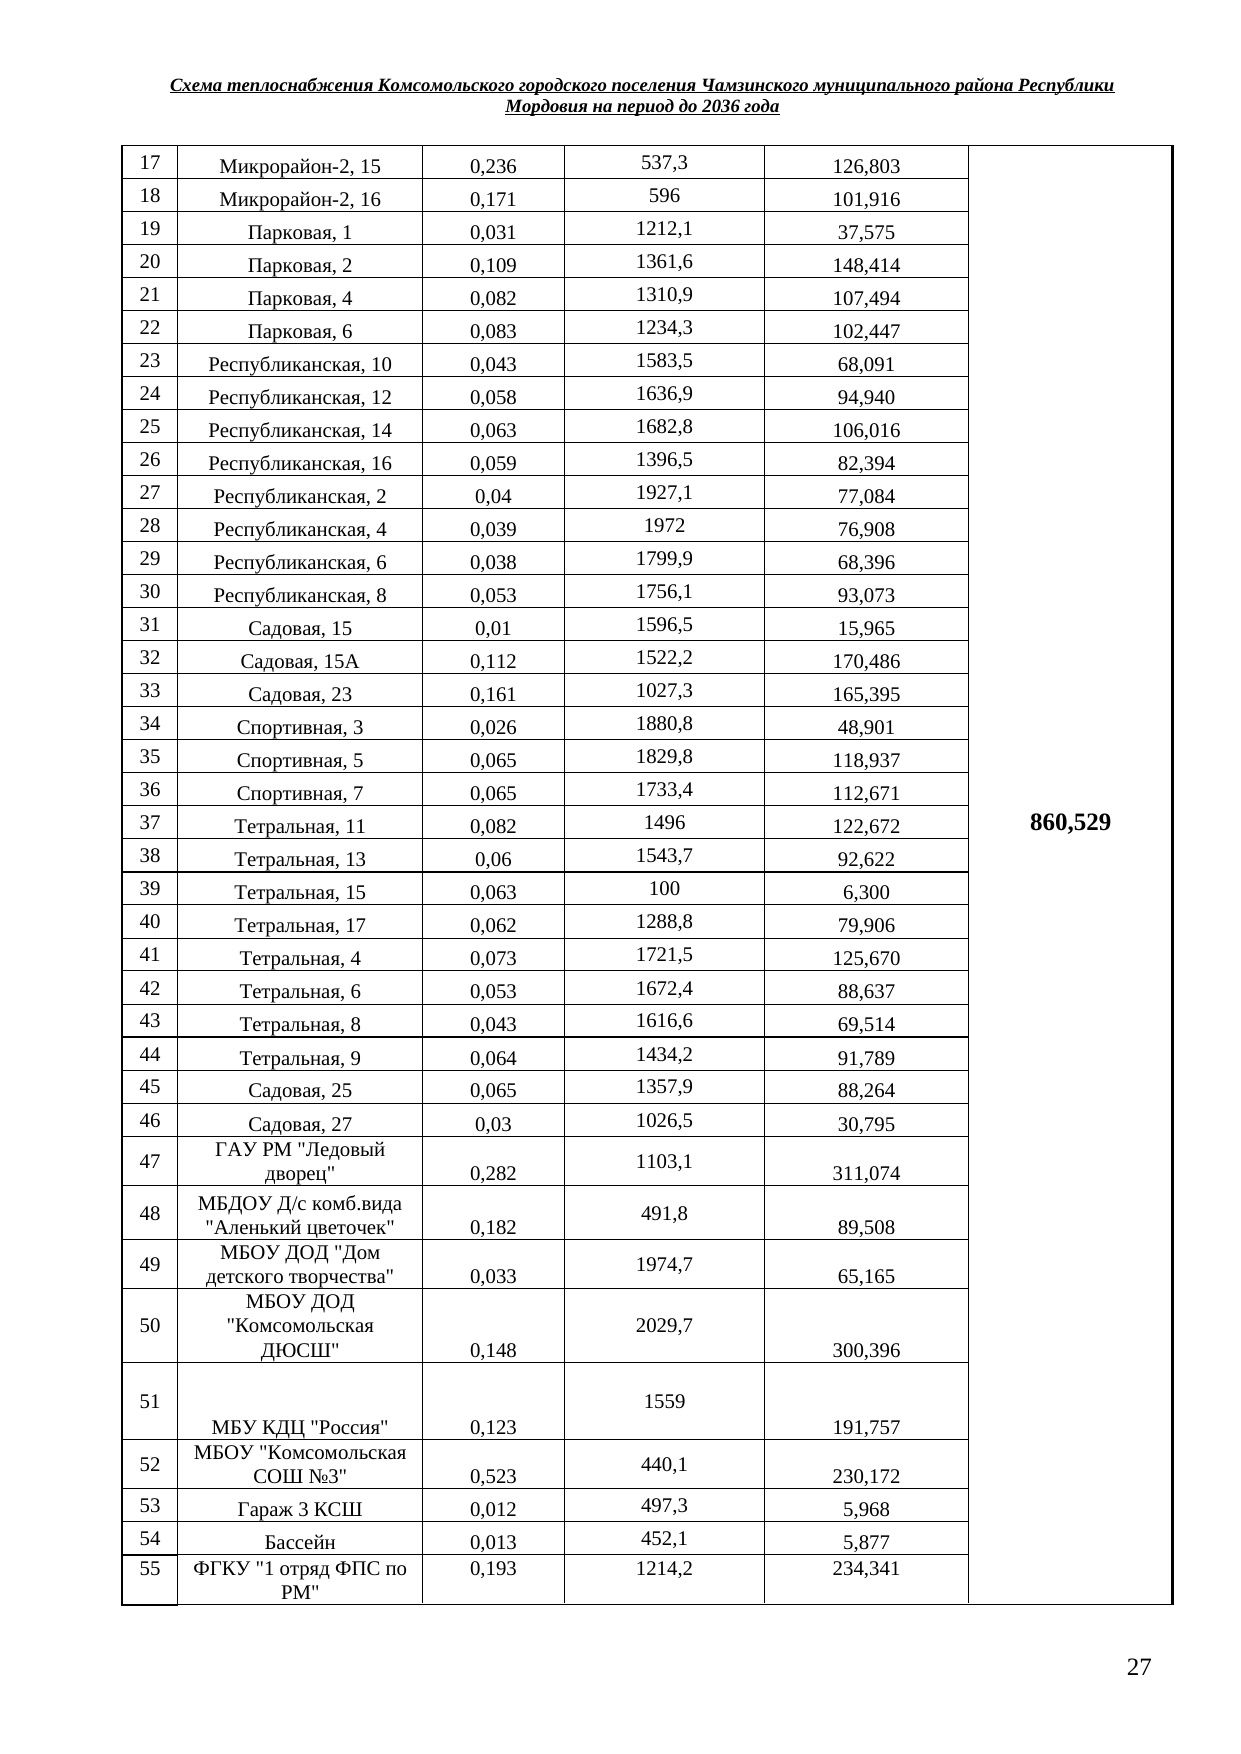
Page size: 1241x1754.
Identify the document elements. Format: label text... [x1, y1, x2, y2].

table_cell 5,877 [765, 1522, 968, 1554]
table_cell Парковая, 6 [178, 311, 422, 343]
table_cell Республиканская, 10 [178, 344, 422, 376]
table_cell 165,395 [765, 674, 968, 706]
table_cell 23 [123, 344, 177, 376]
table_cell Тетральная, 15 [178, 873, 422, 904]
table_cell Тетральная, 17 [178, 905, 422, 937]
table_cell 29 [123, 542, 177, 574]
table_cell 0,059 [423, 443, 564, 475]
table_cell 0,065 [423, 740, 564, 772]
table_cell 18 [123, 179, 177, 211]
table_cell 0,123 [423, 1363, 564, 1439]
table_cell 1496 [565, 806, 764, 838]
table_cell Спортивная, 7 [178, 773, 422, 805]
table_cell 0,013 [423, 1522, 564, 1554]
table_cell 107,494 [765, 278, 968, 310]
table_cell 93,073 [765, 575, 968, 607]
table_cell 101,916 [765, 179, 968, 211]
table_cell 1927,1 [565, 476, 764, 508]
table_cell Садовая, 25 [178, 1071, 422, 1102]
table_cell Республиканская, 4 [178, 509, 422, 541]
table_cell Республиканская, 8 [178, 575, 422, 607]
table_cell 1026,5 [565, 1104, 764, 1136]
table_cell 148,414 [765, 245, 968, 277]
table_cell 1972 [565, 509, 764, 541]
table_cell 440,1 [565, 1440, 764, 1488]
table_cell Тетральная, 8 [178, 1005, 422, 1036]
table_cell 125,670 [765, 939, 968, 970]
table_cell 1616,6 [565, 1005, 764, 1036]
table_cell 50 [123, 1289, 177, 1362]
table_cell 300,396 [765, 1289, 968, 1362]
table_cell 39 [123, 873, 177, 904]
table_cell Микрорайон-2, 16 [178, 179, 422, 211]
table_cell 52 [123, 1440, 177, 1488]
table_cell 102,447 [765, 311, 968, 343]
table_cell 0,058 [423, 377, 564, 409]
table_cell 34 [123, 707, 177, 739]
table_cell Парковая, 4 [178, 278, 422, 310]
table_cell Парковая, 2 [178, 245, 422, 277]
table_cell 1103,1 [565, 1137, 764, 1185]
table_cell 0,053 [423, 971, 564, 1003]
table_cell 44 [123, 1038, 177, 1069]
table_cell 0,171 [423, 179, 564, 211]
table_cell 0,161 [423, 674, 564, 706]
table_cell Спортивная, 3 [178, 707, 422, 739]
table_cell Тетральная, 9 [178, 1038, 422, 1069]
table_cell 0,03 [423, 1104, 564, 1136]
table_cell 49 [123, 1240, 177, 1288]
table_cell Микрорайон-2, 15 [178, 146, 422, 178]
table_cell 0,065 [423, 773, 564, 805]
table_cell 0,182 [423, 1186, 564, 1239]
table_cell 452,1 [565, 1522, 764, 1554]
table_cell Гараж 3 КСШ [178, 1489, 422, 1521]
table_cell 1682,8 [565, 410, 764, 442]
table_cell 92,622 [765, 839, 968, 871]
table_cell 0,06 [423, 839, 564, 871]
table_cell 1234,3 [565, 311, 764, 343]
table_cell Тетральная, 4 [178, 939, 422, 970]
table_cell 26 [123, 443, 177, 475]
table_cell 1799,9 [565, 542, 764, 574]
table_cell 27 [123, 476, 177, 508]
table_cell 100 [565, 873, 764, 904]
table_cell 77,084 [765, 476, 968, 508]
table_cell Садовая, 15 [178, 608, 422, 640]
table_cell 6,300 [765, 873, 968, 904]
table_cell 596 [565, 179, 764, 211]
table_cell 37 [123, 806, 177, 838]
table_cell ГАУ РМ "Ледовый дворец" [178, 1137, 422, 1185]
table_cell 0,026 [423, 707, 564, 739]
table_cell МБОУ ДОД "Комсомольская ДЮСШ" [178, 1289, 422, 1362]
table_cell 48 [123, 1186, 177, 1239]
table_cell 234,341 [764, 1555, 968, 1604]
table_cell 1880,8 [565, 707, 764, 739]
table_cell 32 [123, 641, 177, 673]
table_cell Республиканская, 2 [178, 476, 422, 508]
table_cell 2029,7 [565, 1289, 764, 1362]
table_cell МБУ КДЦ "Россия" [178, 1363, 422, 1439]
table_cell Тетральная, 13 [178, 839, 422, 871]
table_cell 76,908 [765, 509, 968, 541]
table_cell 0,033 [423, 1240, 564, 1288]
table_cell 22 [123, 311, 177, 343]
table_cell 1756,1 [565, 575, 764, 607]
table_cell 1672,4 [565, 971, 764, 1003]
table_cell 1361,6 [565, 245, 764, 277]
table_cell Тетральная, 6 [178, 971, 422, 1003]
table_cell МБОУ ДОД "Дом детского творчества" [178, 1240, 422, 1288]
table_cell 46 [123, 1104, 177, 1136]
table_cell 94,940 [765, 377, 968, 409]
table_cell 43 [123, 1005, 177, 1036]
table_cell 1733,4 [565, 773, 764, 805]
table_cell 0,193 [422, 1555, 564, 1604]
table_cell 0,031 [423, 212, 564, 244]
table_cell 0,063 [423, 873, 564, 904]
table_cell 1583,5 [565, 344, 764, 376]
table_cell 0,043 [423, 1005, 564, 1036]
table_cell 35 [123, 740, 177, 772]
table_cell 1434,2 [565, 1038, 764, 1069]
table_cell 41 [123, 939, 177, 970]
table_cell 91,789 [765, 1038, 968, 1069]
table_cell 88,637 [765, 971, 968, 1003]
table_cell 0,523 [423, 1440, 564, 1488]
table_cell 0,109 [423, 245, 564, 277]
table_cell 68,091 [765, 344, 968, 376]
table_cell 40 [123, 905, 177, 937]
table_cell 21 [123, 278, 177, 310]
table_cell 51 [123, 1363, 177, 1439]
table_cell 1596,5 [565, 608, 764, 640]
table_cell 30,795 [765, 1104, 968, 1136]
table_cell 311,074 [765, 1137, 968, 1185]
table_cell Садовая, 23 [178, 674, 422, 706]
table_cell 1636,9 [565, 377, 764, 409]
table_cell Садовая, 15А [178, 641, 422, 673]
table_cell 0,053 [423, 575, 564, 607]
table_cell МБДОУ Д/с комб.вида "Аленький цветочек" [178, 1186, 422, 1239]
table_cell 1522,2 [565, 641, 764, 673]
table_cell 24 [123, 377, 177, 409]
table_cell Республиканская, 14 [178, 410, 422, 442]
table_cell 1212,1 [565, 212, 764, 244]
table_cell 118,937 [765, 740, 968, 772]
table_cell 19 [123, 212, 177, 244]
table_cell 537,3 [565, 146, 764, 178]
table_cell 0,062 [423, 905, 564, 937]
table_cell 33 [123, 674, 177, 706]
table_cell 170,486 [765, 641, 968, 673]
table_cell 45 [123, 1071, 177, 1102]
table_cell 55 [123, 1556, 177, 1604]
table_cell 0,064 [423, 1038, 564, 1069]
table_cell 69,514 [765, 1005, 968, 1036]
table_cell 48,901 [765, 707, 968, 739]
table_cell 0,01 [423, 608, 564, 640]
table_cell 1396,5 [565, 443, 764, 475]
table_cell 230,172 [765, 1440, 968, 1488]
table_cell 65,165 [765, 1240, 968, 1288]
table_cell 38 [123, 839, 177, 871]
table_cell 106,016 [765, 410, 968, 442]
table_cell 30 [123, 575, 177, 607]
table_cell 20 [123, 245, 177, 277]
table_cell 0,039 [423, 509, 564, 541]
table_cell 42 [123, 971, 177, 1003]
table_cell Республиканская, 6 [178, 542, 422, 574]
table_cell 0,236 [423, 146, 564, 178]
table_cell 0,012 [423, 1489, 564, 1521]
table_cell 112,671 [765, 773, 968, 805]
table_cell 1974,7 [565, 1240, 764, 1288]
table_cell 191,757 [765, 1363, 968, 1439]
table_cell 47 [123, 1137, 177, 1185]
table_cell 1543,7 [565, 839, 764, 871]
table_cell 89,508 [765, 1186, 968, 1239]
table_cell 88,264 [765, 1071, 968, 1102]
table_cell Бассейн [178, 1522, 422, 1554]
table_cell 491,8 [565, 1186, 764, 1239]
table_cell 0,148 [423, 1289, 564, 1362]
table_cell 122,672 [765, 806, 968, 838]
table_cell 1357,9 [565, 1071, 764, 1102]
table_cell 25 [123, 410, 177, 442]
table_cell 36 [123, 773, 177, 805]
table_cell 79,906 [765, 905, 968, 937]
table_cell 53 [123, 1489, 177, 1521]
table_cell 1214,2 [564, 1555, 764, 1604]
table_cell 497,3 [565, 1489, 764, 1521]
table_cell 68,396 [765, 542, 968, 574]
table_cell ФГКУ "1 отряд ФПС по РМ" [178, 1555, 422, 1604]
table_cell 1288,8 [565, 905, 764, 937]
table_cell 28 [123, 509, 177, 541]
table_cell 17 [123, 146, 177, 178]
table_cell 1829,8 [565, 740, 764, 772]
table_cell Республиканская, 16 [178, 443, 422, 475]
table_cell Парковая, 1 [178, 212, 422, 244]
table_cell 0,083 [423, 311, 564, 343]
table_cell Спортивная, 5 [178, 740, 422, 772]
table_cell Садовая, 27 [178, 1104, 422, 1136]
table_cell 0,063 [423, 410, 564, 442]
table_cell 82,394 [765, 443, 968, 475]
table_cell 54 [123, 1522, 177, 1554]
table_cell 0,112 [423, 641, 564, 673]
table_cell 1310,9 [565, 278, 764, 310]
table_cell Республиканская, 12 [178, 377, 422, 409]
table_cell 126,803 [765, 146, 968, 178]
table_cell 0,038 [423, 542, 564, 574]
table_cell 0,073 [423, 939, 564, 970]
table_cell 0,082 [423, 278, 564, 310]
table_cell 1721,5 [565, 939, 764, 970]
table_cell Тетральная, 11 [178, 806, 422, 838]
table_cell 1027,3 [565, 674, 764, 706]
table_cell 0,04 [423, 476, 564, 508]
table_cell 1559 [565, 1363, 764, 1439]
table_cell 0,082 [423, 806, 564, 838]
table_cell 31 [123, 608, 177, 640]
table_cell 0,043 [423, 344, 564, 376]
table_cell МБОУ "Комсомольская СОШ №3" [178, 1440, 422, 1488]
table_cell 37,575 [765, 212, 968, 244]
table_cell 5,968 [765, 1489, 968, 1521]
table_cell 15,965 [765, 608, 968, 640]
table_cell 0,282 [423, 1137, 564, 1185]
table_cell 0,065 [423, 1071, 564, 1102]
